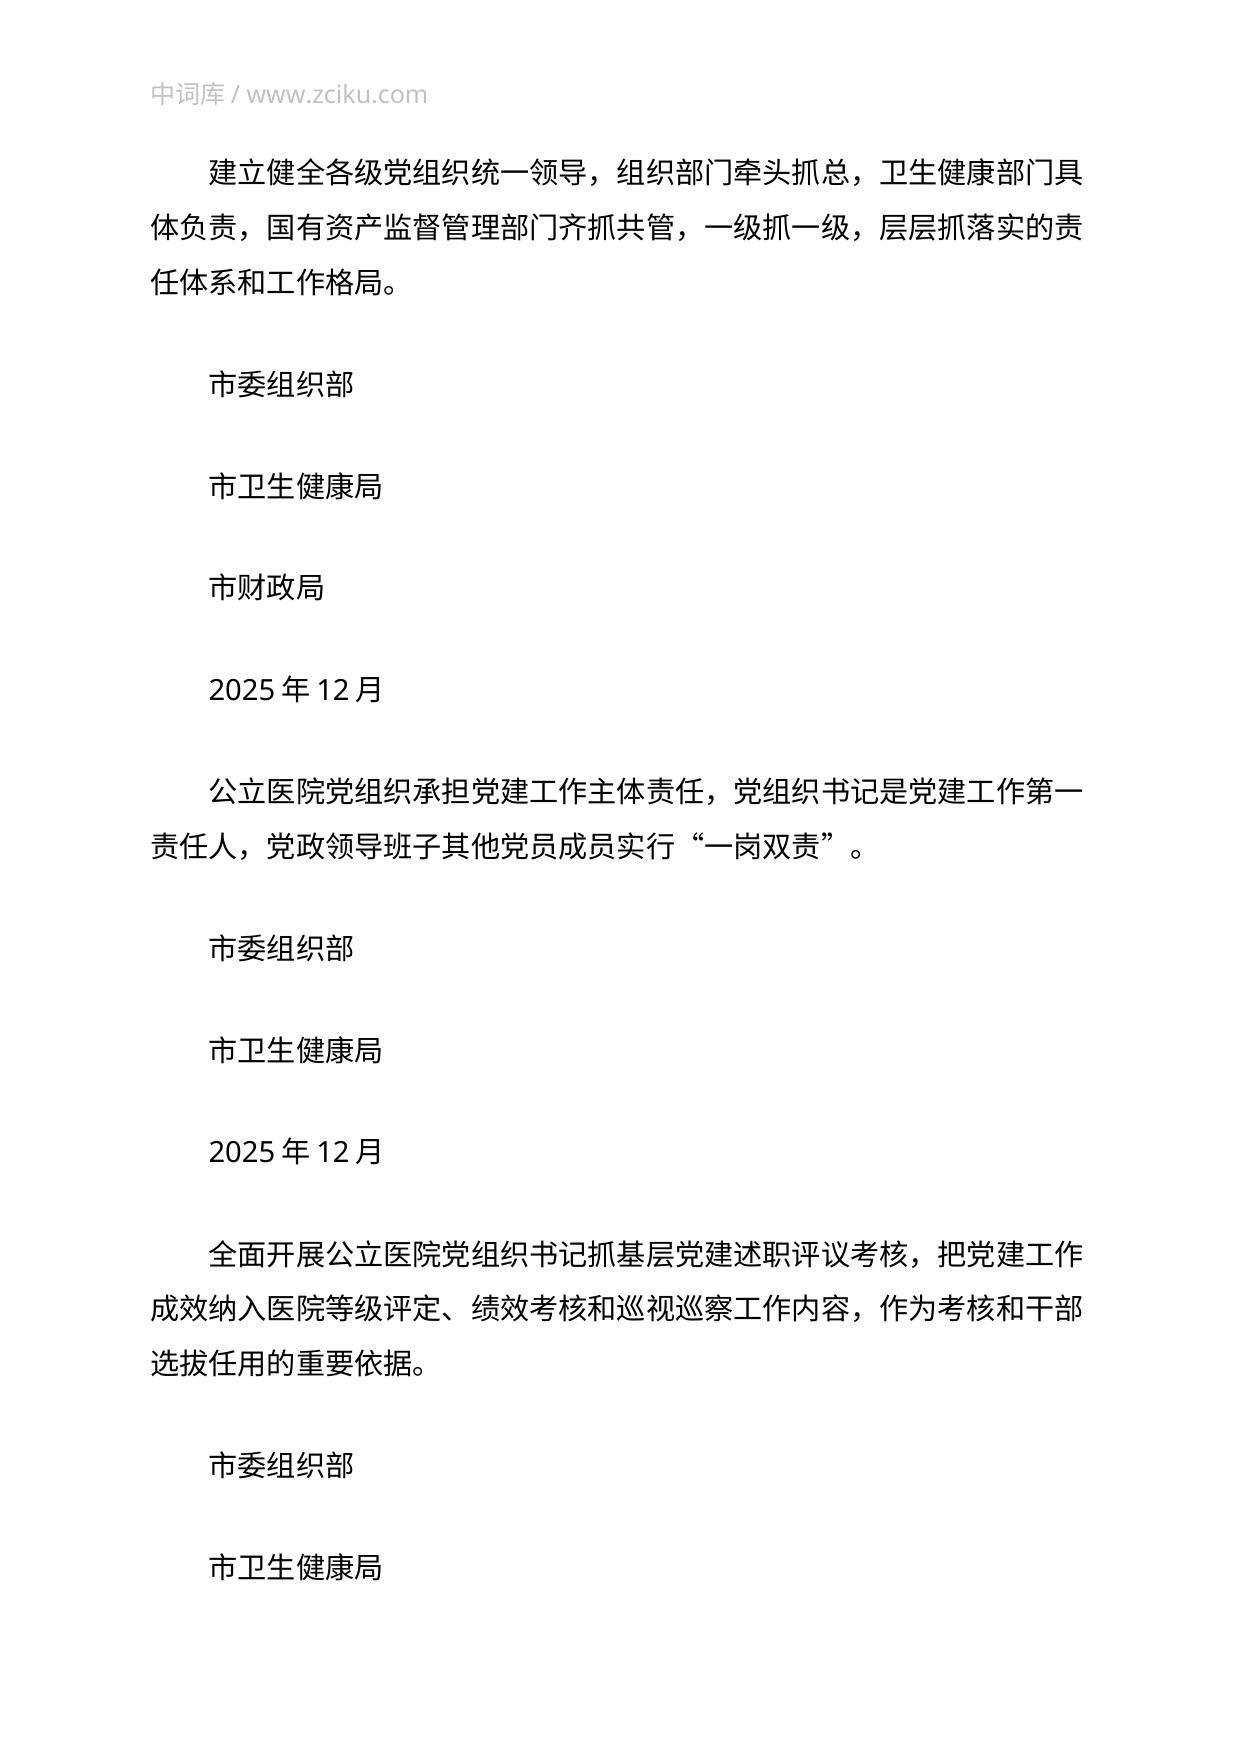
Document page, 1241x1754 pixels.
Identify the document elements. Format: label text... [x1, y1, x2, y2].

text 市卫生健康局 [150, 1027, 1090, 1069]
text 市卫生健康局 [150, 1544, 1090, 1587]
text 市财政局 [150, 565, 1090, 607]
text 2025年12月 [150, 1129, 1090, 1171]
text 市委组织部 [150, 362, 1090, 404]
text 市卫生健康局 [150, 463, 1090, 506]
text 建立健全各级党组织统一领导，组织部门牵头抓总，卫生健康部门具体负责，国有资产监督管理部门齐抓共管，一级抓一级，层层抓落实的责任体系和工作格局。 [150, 150, 1090, 302]
text 2025年12月 [150, 667, 1090, 709]
text 市委组织部 [150, 926, 1090, 968]
text 全面开展公立医院党组织书记抓基层党建述职评议考核，把党建工作成效纳入医院等级评定、绩效考核和巡视巡察工作内容，作为考核和干部选拔任用的重要依据。 [150, 1231, 1090, 1383]
text 公立医院党组织承担党建工作主体责任，党组织书记是党建工作第一责任人，党政领导班子其他党员成员实行“一岗双责”。 [150, 769, 1090, 866]
text 市委组织部 [150, 1443, 1090, 1485]
